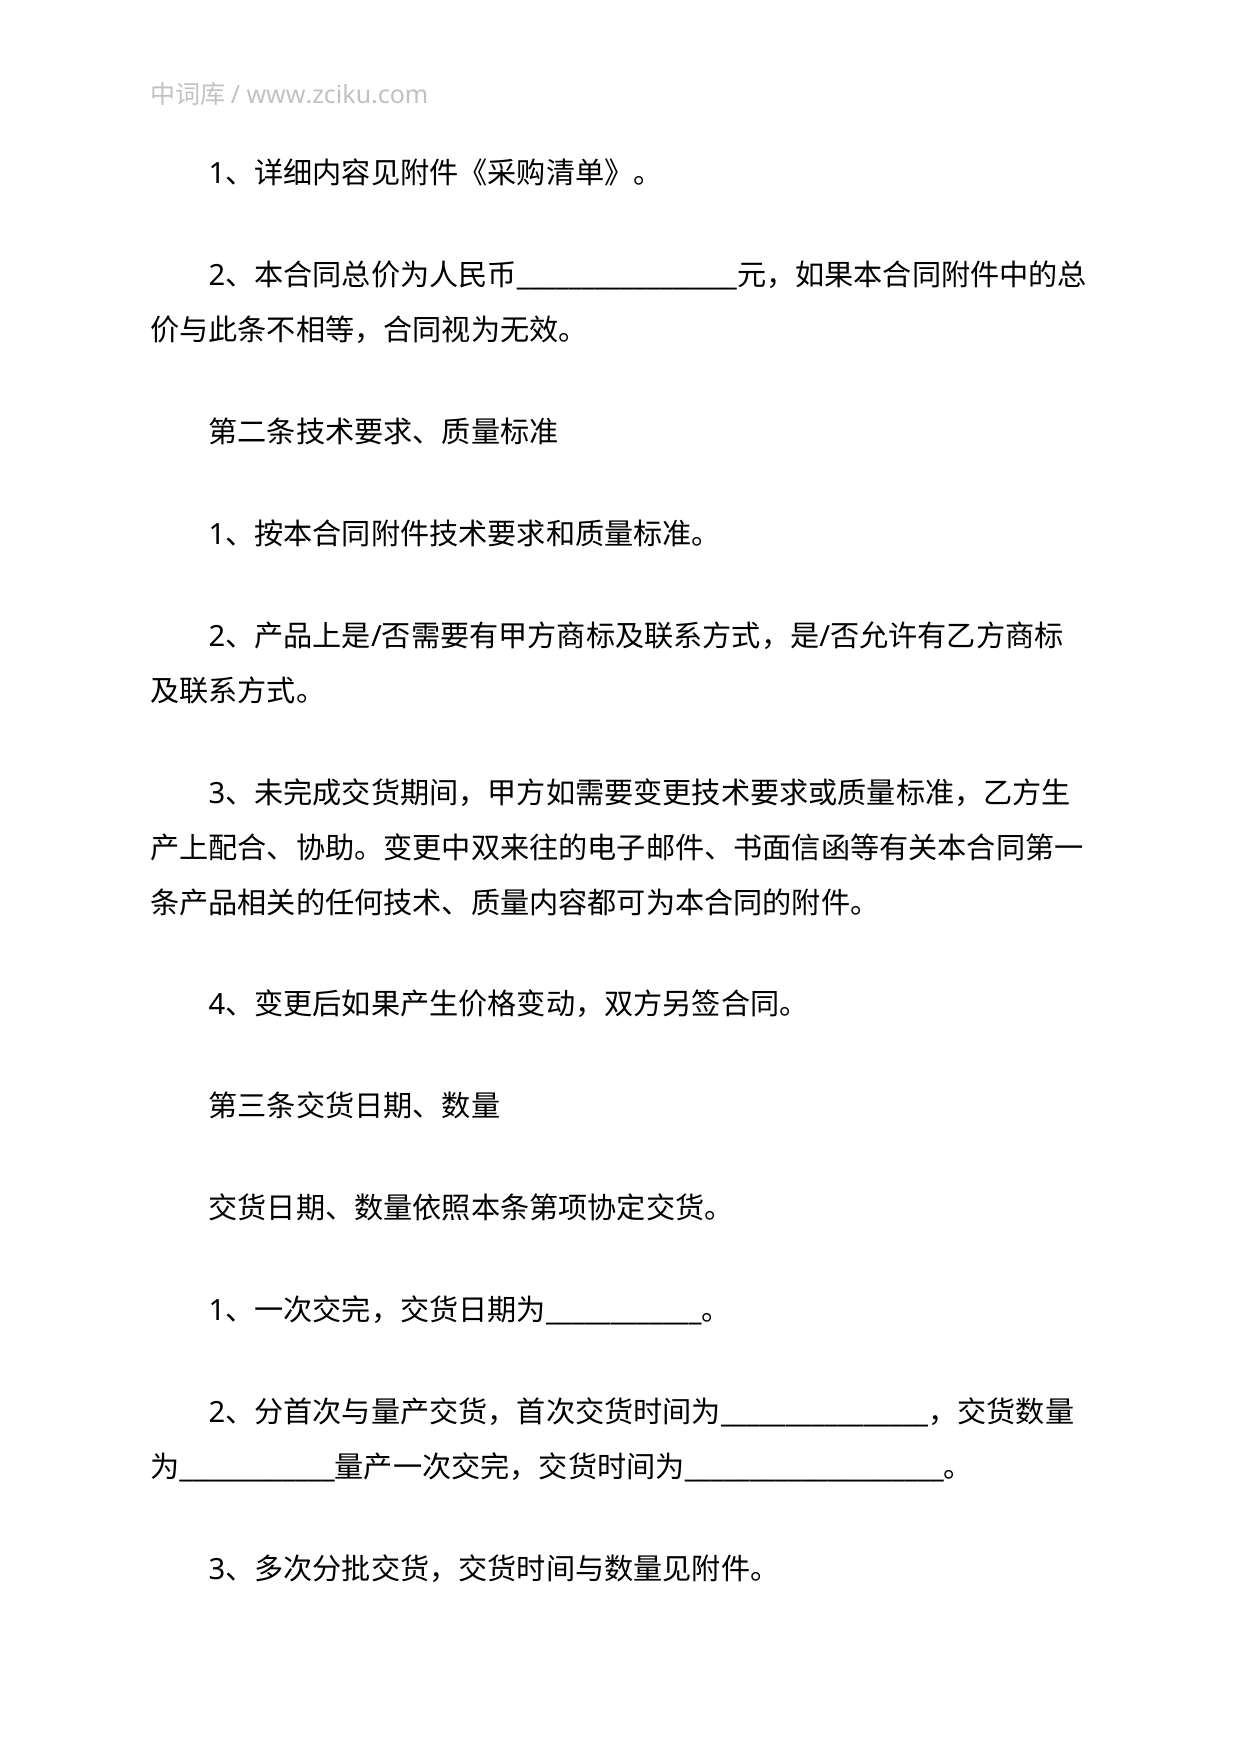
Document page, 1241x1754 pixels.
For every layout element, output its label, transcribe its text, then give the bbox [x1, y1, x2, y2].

text 2、分首次与量产交货，首次交货时间为________________，交货数量为____________量产一次交完，交货时间为____________________。 [150, 1388, 1090, 1486]
text 1、按本合同附件技术要求和质量标准。 [150, 511, 1090, 553]
text 1、一次交完，交货日期为____________。 [150, 1286, 1090, 1329]
text 3、多次分批交货，交货时间与数量见附件。 [150, 1545, 1090, 1588]
text 2、本合同总价为人民币_________________元，如果本合同附件中的总价与此条不相等，合同视为无效。 [150, 252, 1090, 349]
text 1、详细内容见附件《采购清单》。 [150, 150, 1090, 192]
text 2、产品上是/否需要有甲方商标及联系方式，是/否允许有乙方商标及联系方式。 [150, 612, 1090, 710]
text 第三条交货日期、数量 [150, 1083, 1090, 1125]
text 3、未完成交货期间，甲方如需要变更技术要求或质量标准，乙方生产上配合、协助。变更中双来往的电子邮件、书面信函等有关本合同第一条产品相关的任何技术、质量内容都可为本合同的附件。 [150, 769, 1090, 921]
text 4、变更后如果产生价格变动，双方另签合同。 [150, 981, 1090, 1023]
text 交货日期、数量依照本条第项协定交货。 [150, 1185, 1090, 1227]
text 第二条技术要求、质量标准 [150, 409, 1090, 451]
